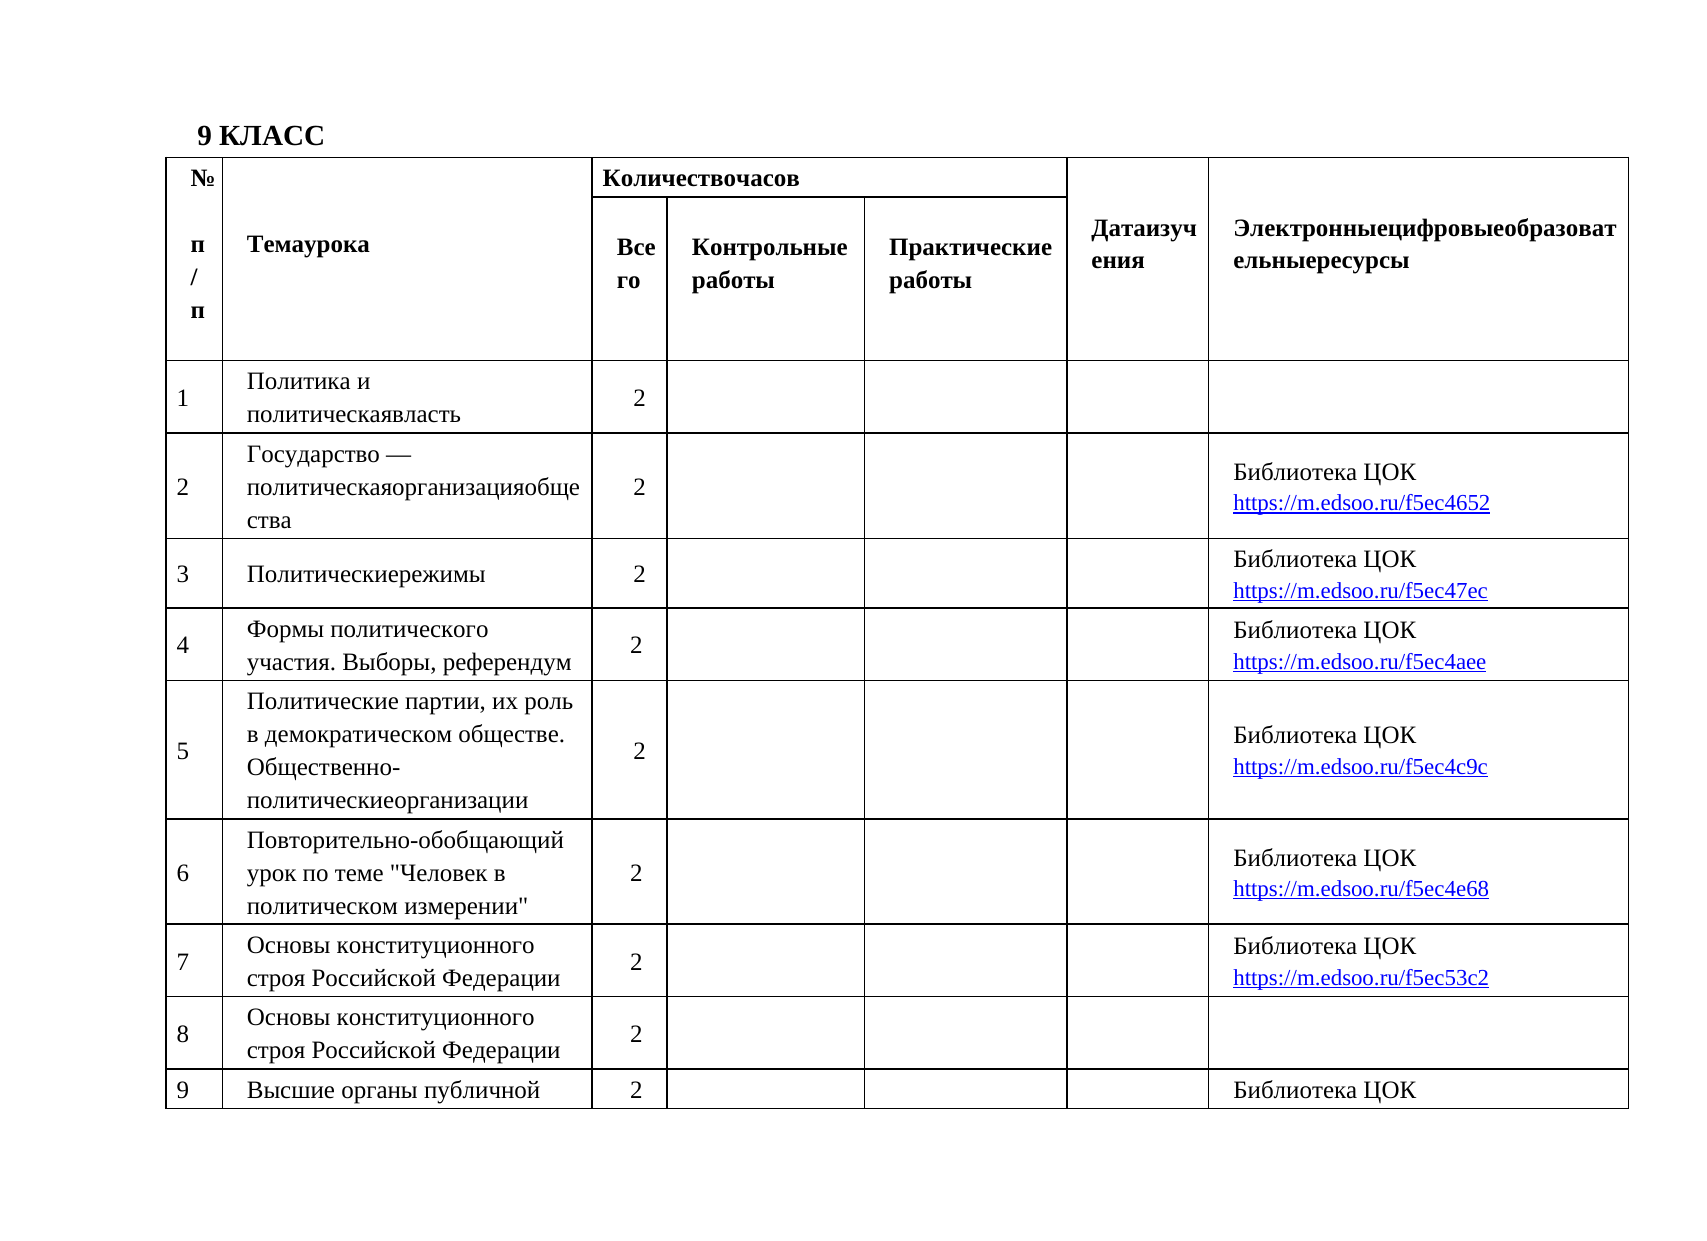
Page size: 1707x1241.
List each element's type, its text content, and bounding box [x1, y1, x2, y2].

table_cell 2 [593, 609, 666, 679]
table_cell 2 [593, 434, 666, 537]
table_cell [1068, 997, 1208, 1068]
table_cell [1068, 1070, 1208, 1107]
table_cell 8 [167, 997, 222, 1068]
table_cell [668, 1070, 864, 1107]
table_cell [1068, 539, 1208, 607]
table_header № п/п [167, 158, 222, 360]
table_header Датаизучения [1068, 158, 1208, 360]
table_cell [668, 539, 864, 607]
table_cell 2 [593, 681, 666, 818]
table_cell Повторительно-обобщающий урок по теме "Человек в политическом измерении" [223, 820, 591, 923]
table_cell 5 [167, 681, 222, 818]
table_cell [668, 820, 864, 923]
table_cell [865, 361, 1066, 432]
table_cell Библиотека ЦОК https://m.edsoo.ru/f5ec53c2 [1209, 925, 1628, 996]
table_cell Государство — политическаяорганизацияобщества [223, 434, 591, 537]
table_cell Формы политического участия. Выборы, референдум [223, 609, 591, 679]
table_header Электронныецифровыеобразовательныересурсы [1209, 158, 1628, 360]
table_cell Политические партии, их роль в демократическом обществе. Общественно- политическиеорганизации [223, 681, 591, 818]
table_cell [865, 997, 1066, 1068]
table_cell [223, 1070, 591, 1107]
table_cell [1209, 1070, 1628, 1107]
table_cell 2 [593, 361, 666, 432]
table_cell [1068, 434, 1208, 537]
table_cell 1 [167, 361, 222, 432]
table_cell [668, 609, 864, 679]
table_cell [1209, 997, 1628, 1068]
table_cell 2 [593, 925, 666, 996]
table_cell [865, 539, 1066, 607]
table_cell Основы конституционного строя Российской Федерации [223, 925, 591, 996]
table_cell Библиотека ЦОК https://m.edsoo.ru/f5ec4aee [1209, 609, 1628, 679]
table_cell 6 [167, 820, 222, 923]
table_cell Практическиеработы [865, 198, 1066, 360]
table_header Темаурока [223, 158, 591, 360]
table_header Количествочасов [593, 158, 1066, 196]
table_cell Политическиережимы [223, 539, 591, 607]
table_cell 3 [167, 539, 222, 607]
table_cell [1068, 361, 1208, 432]
table_cell [1068, 820, 1208, 923]
text 9 КЛАСС [190, 118, 1618, 152]
table_cell [668, 434, 864, 537]
table_cell [865, 925, 1066, 996]
table_cell [865, 609, 1066, 679]
table_cell [1068, 925, 1208, 996]
table_cell Всего [593, 198, 666, 360]
table_cell [668, 681, 864, 818]
table_cell [668, 997, 864, 1068]
table_cell [1209, 361, 1628, 432]
table_cell 7 [167, 925, 222, 996]
table_cell 2 [593, 1070, 666, 1107]
table_cell Библиотека ЦОК https://m.edsoo.ru/f5ec4c9c [1209, 681, 1628, 818]
table_cell [865, 434, 1066, 537]
table_cell Библиотека ЦОК https://m.edsoo.ru/f5ec4e68 [1209, 820, 1628, 923]
table_cell [865, 820, 1066, 923]
table_cell 4 [167, 609, 222, 679]
table_cell [865, 681, 1066, 818]
table_cell Контрольныеработы [668, 198, 864, 360]
table_cell 2 [167, 434, 222, 537]
table_cell Основы конституционного строя Российской Федерации [223, 997, 591, 1068]
table_cell 2 [593, 539, 666, 607]
table_cell 2 [593, 997, 666, 1068]
table_cell [668, 925, 864, 996]
table_cell [668, 361, 864, 432]
table_cell [865, 1070, 1066, 1107]
table_cell Библиотека ЦОК https://m.edsoo.ru/f5ec47ec [1209, 539, 1628, 607]
table_cell Библиотека ЦОК https://m.edsoo.ru/f5ec4652 [1209, 434, 1628, 537]
table_cell [1068, 681, 1208, 818]
table_cell Политика и политическаявласть [223, 361, 591, 432]
table_cell 2 [593, 820, 666, 923]
table_cell [1068, 609, 1208, 679]
table_cell 9 [167, 1070, 222, 1107]
